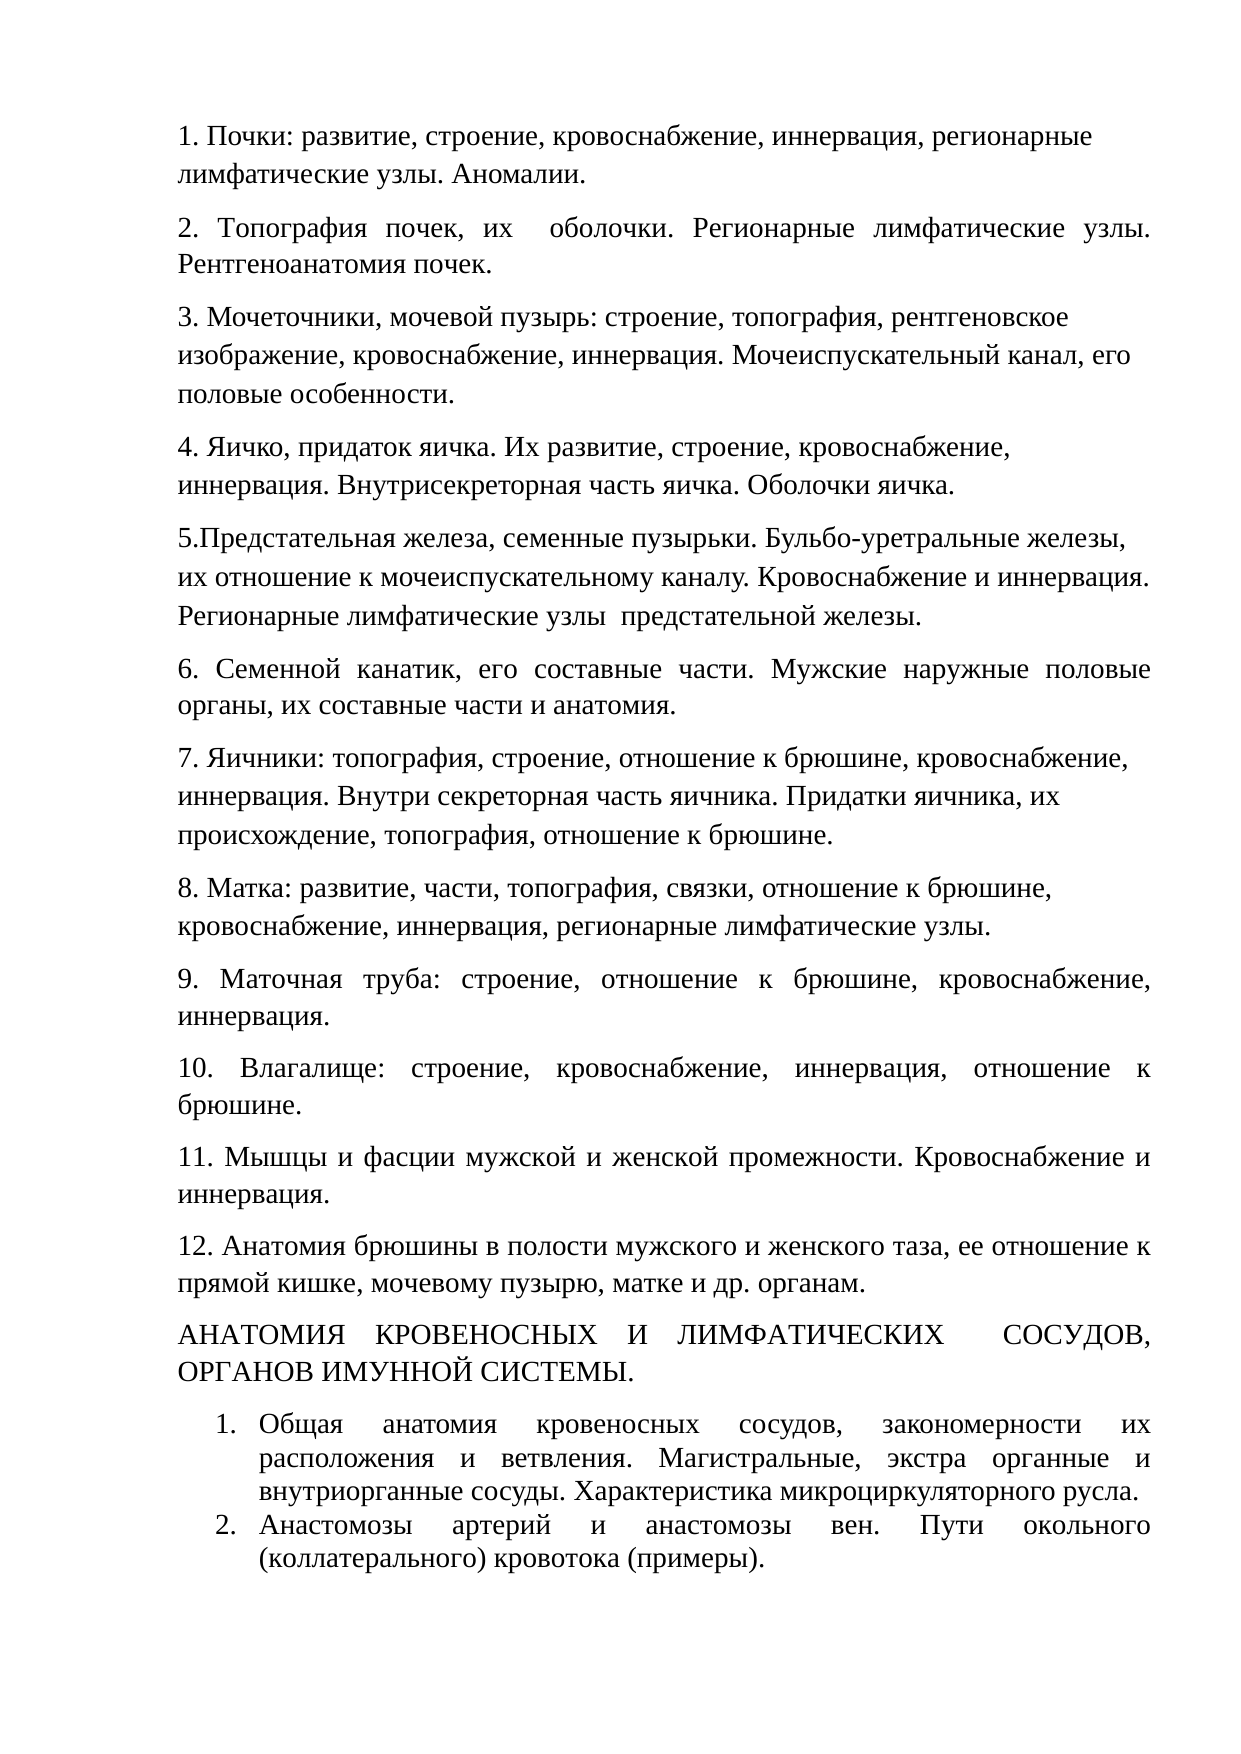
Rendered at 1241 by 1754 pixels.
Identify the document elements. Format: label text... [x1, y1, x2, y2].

text 5.Предстательная железа, семенные пузырьки. Бульбо-уретральные железы, их отношение к мочеиспускательному каналу. Кровоснабжение и иннервация. Регионарные лимфатические узлы предстательной железы. [177, 521, 1152, 631]
text 12. Анатомия брюшины в полости мужского и женского таза, ее отношение к прямой кишке, мочевому пузырю, матке и др. органам. [177, 1228, 1152, 1298]
text 4. Яичко, придаток яичка. Их развитие, строение, кровоснабжение, иннервация. Внутрисекреторная часть яичка. Оболочки яичка. [177, 429, 1152, 501]
text 9. Маточная труба: строение, отношение к брюшине, кровоснабжение, иннервация. [177, 962, 1152, 1031]
text АНАТОМИЯ КРОВЕНОСНЫХ И ЛИМФАТИЧЕСКИХ СОСУДОВ, ОРГАНОВ ИМУННОЙ СИСТЕМЫ. [177, 1317, 1152, 1387]
text 11. Мышцы и фасции мужской и женской промежности. Кровоснабжение и иннервация. [177, 1139, 1152, 1209]
text 3. Мочеточники, мочевой пузырь: строение, топография, рентгеновское изображение, кровоснабжение, иннервация. Мочеиспускательный канал, его половые особенности. [177, 299, 1152, 409]
text 8. Матка: развитие, части, топография, связки, отношение к брюшине, кровоснабжение, иннервация, регионарные лимфатические узлы. [177, 870, 1152, 942]
text 1. Почки: развитие, строение, кровоснабжение, иннервация, регионарные лимфатические узлы. Аномалии. [177, 118, 1152, 190]
text 6. Семенной канатик, его составные части. Мужские наружные половые органы, их составные части и анатомия. [177, 651, 1152, 721]
text 7. Яичники: топография, строение, отношение к брюшине, кровоснабжение, иннервация. Внутри секреторная часть яичника. Придатки яичника, их происхождение, топография, отношение к брюшине. [177, 740, 1152, 850]
text 10. Влагалище: строение, кровоснабжение, иннервация, отношение к брюшине. [177, 1051, 1152, 1120]
text 2. Топография почек, их оболочки. Регионарные лимфатические узлы. Рентгеноанатомия почек. [177, 210, 1152, 279]
list Общая анатомия кровеносных сосудов, закономерности их расположения и ветвления. Магистральные, экстра органные и внутриорганные сосуды. Характеристика микроциркуляторного русла. [215, 1406, 1152, 1507]
list Анастомозы артерий и анастомозы вен. Пути окольного (коллатерального) кровотока (примеры). [215, 1507, 1152, 1574]
